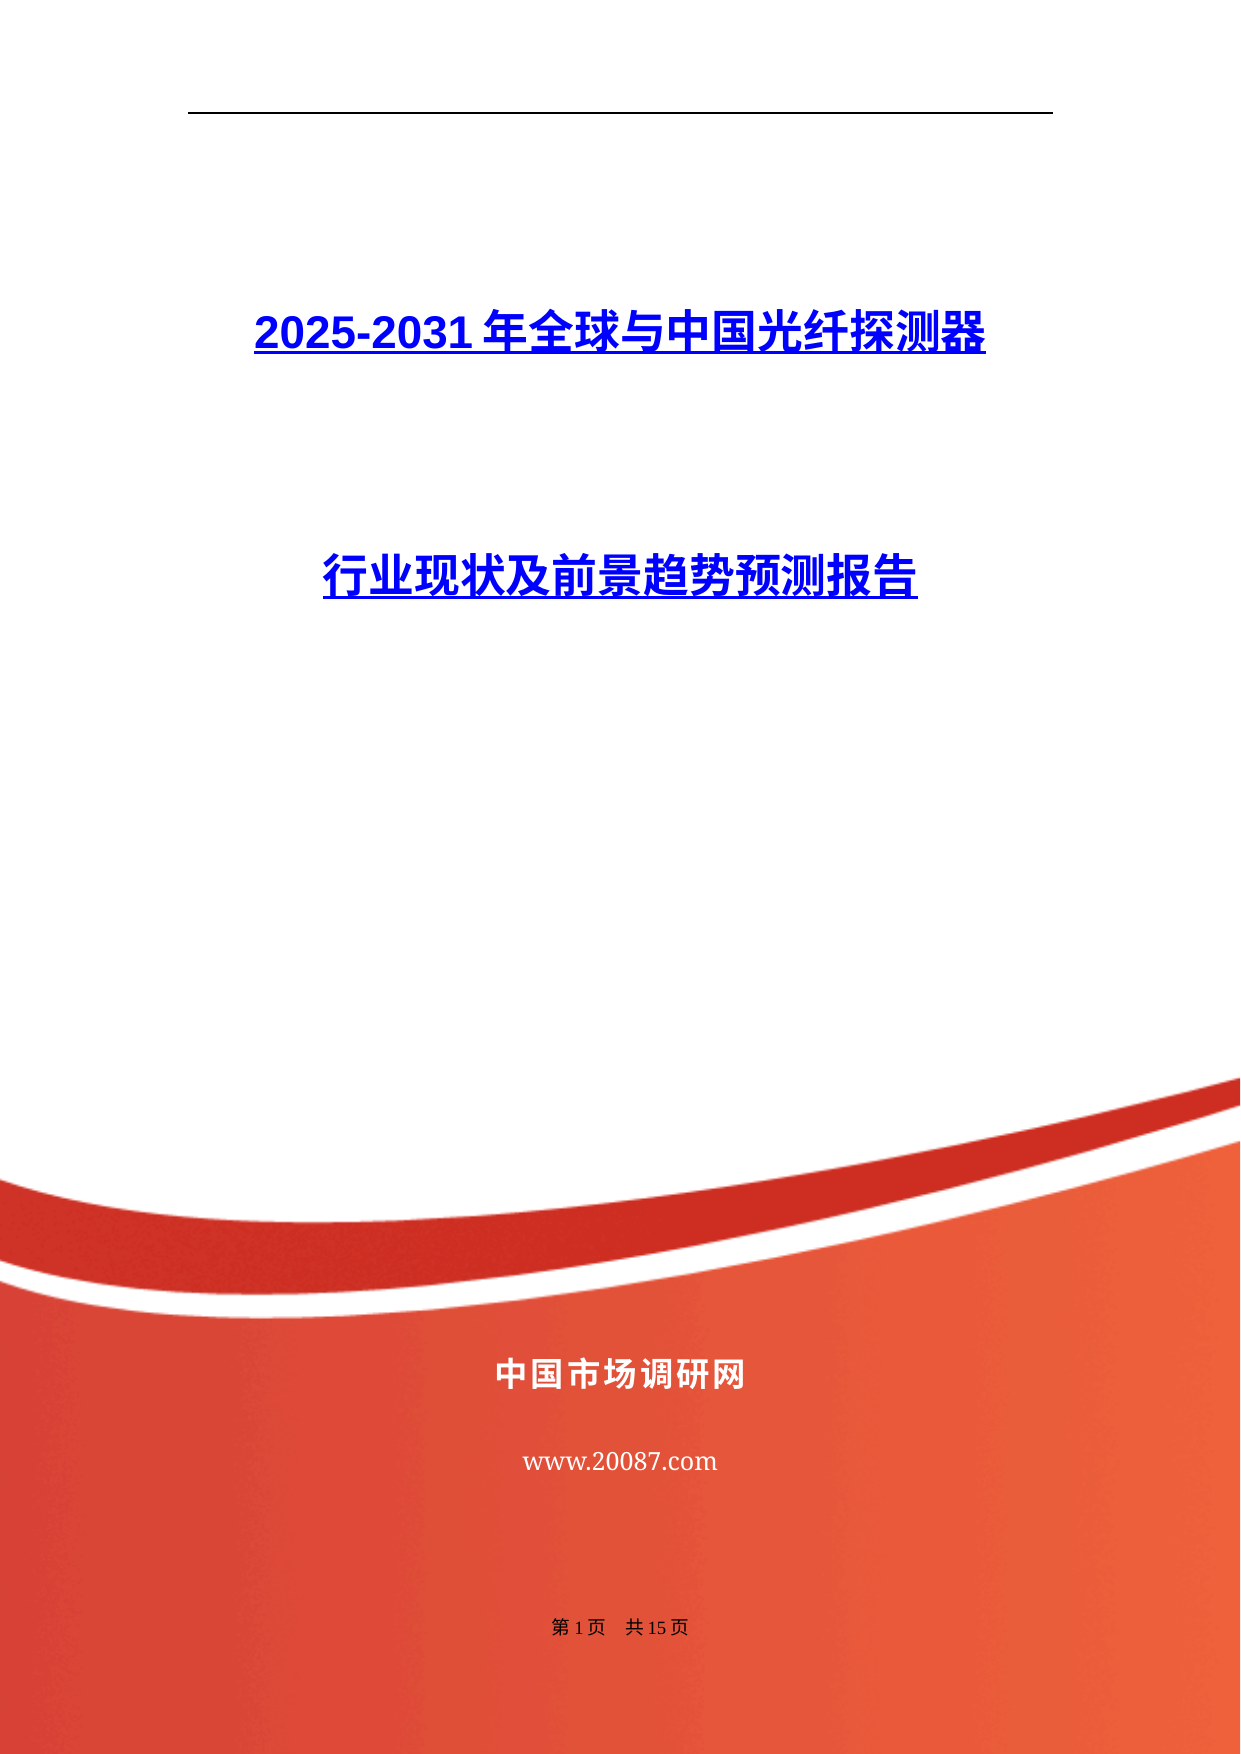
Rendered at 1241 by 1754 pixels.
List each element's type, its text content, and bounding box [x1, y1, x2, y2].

subtitle 中国市场调研网 [187, 1339, 1053, 1404]
text www.20087.com [187, 1428, 1053, 1493]
picture [0, 1006, 1241, 1754]
table_header 2025-2031年全球与中国光纤探测器行业现状及前景趋势预测报告 [188, 207, 1053, 773]
